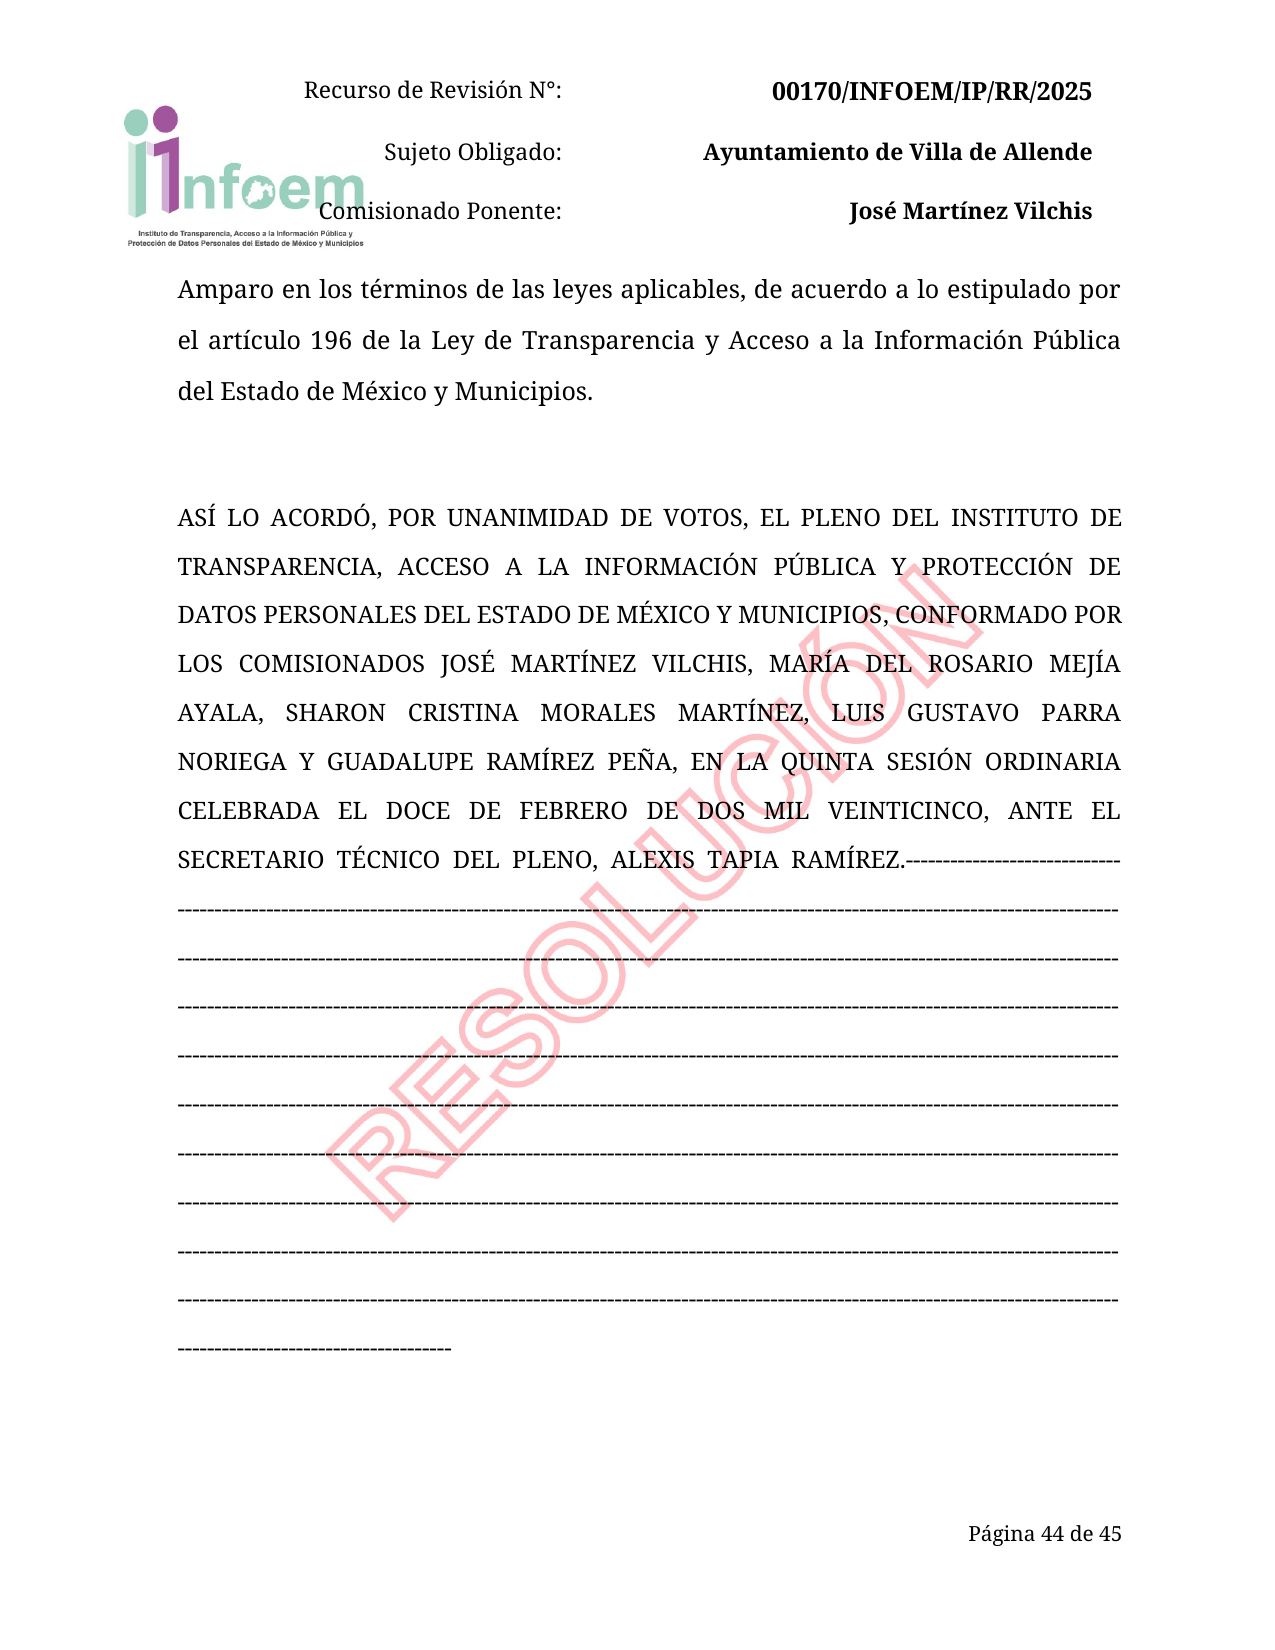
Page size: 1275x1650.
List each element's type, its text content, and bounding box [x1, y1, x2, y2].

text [177, 271, 1122, 408]
text ASÍ LO ACORDÓ, POR UNANIMIDAD DE VOTOS, EL PLENO DEL INSTITUTO DE TRANSPARENCIA, ACCESO A LA INFORMACIÓN PÚBLICA Y PROTECCIÓN DE DATOS PERSONALES DEL ESTADO DE MÉXICO Y MUNICIPIOS, CONFORMADO POR LOS COMISIONADOS JOSÉ MARTÍNEZ VILCHIS, MARÍA DEL ROSARIO MEJÍA AYALA, SHARON CRISTINA MORALES MARTÍNEZ, LUIS GUSTAVO PARRA NORIEGA Y GUADALUPE RAMÍREZ PEÑA, EN LA QUINTA SESIÓN ORDINARIA CELEBRADA EL DOCE DE FEBRERO DE DOS MIL VEINTICINCO, ANTE EL SECRETARIO TÉCNICO DEL PLENO, ALEXIS TAPIA RAMÍREZ.----------------------------- ---------------------------------------------------------------------------------------------------------------------------------------------------------------------------------------------------------------------------------------------------------------------------------------------------------------------------------------------------------------------------------------------------------------------------------------------------------------------------------------------------------------------------------------------------------------------------------------------------------------------------------------------------------------------------------------------------------------------------------------------------------------------------------------------------------------------------------------------------------------------------------------------------------------------------------------------------------------------------------------------------------------------------------------------------------------------------------------------------------------------------------------------------------------------------------------------------------------------------- [177, 501, 1122, 1364]
picture [5, 45, 1270, 1650]
